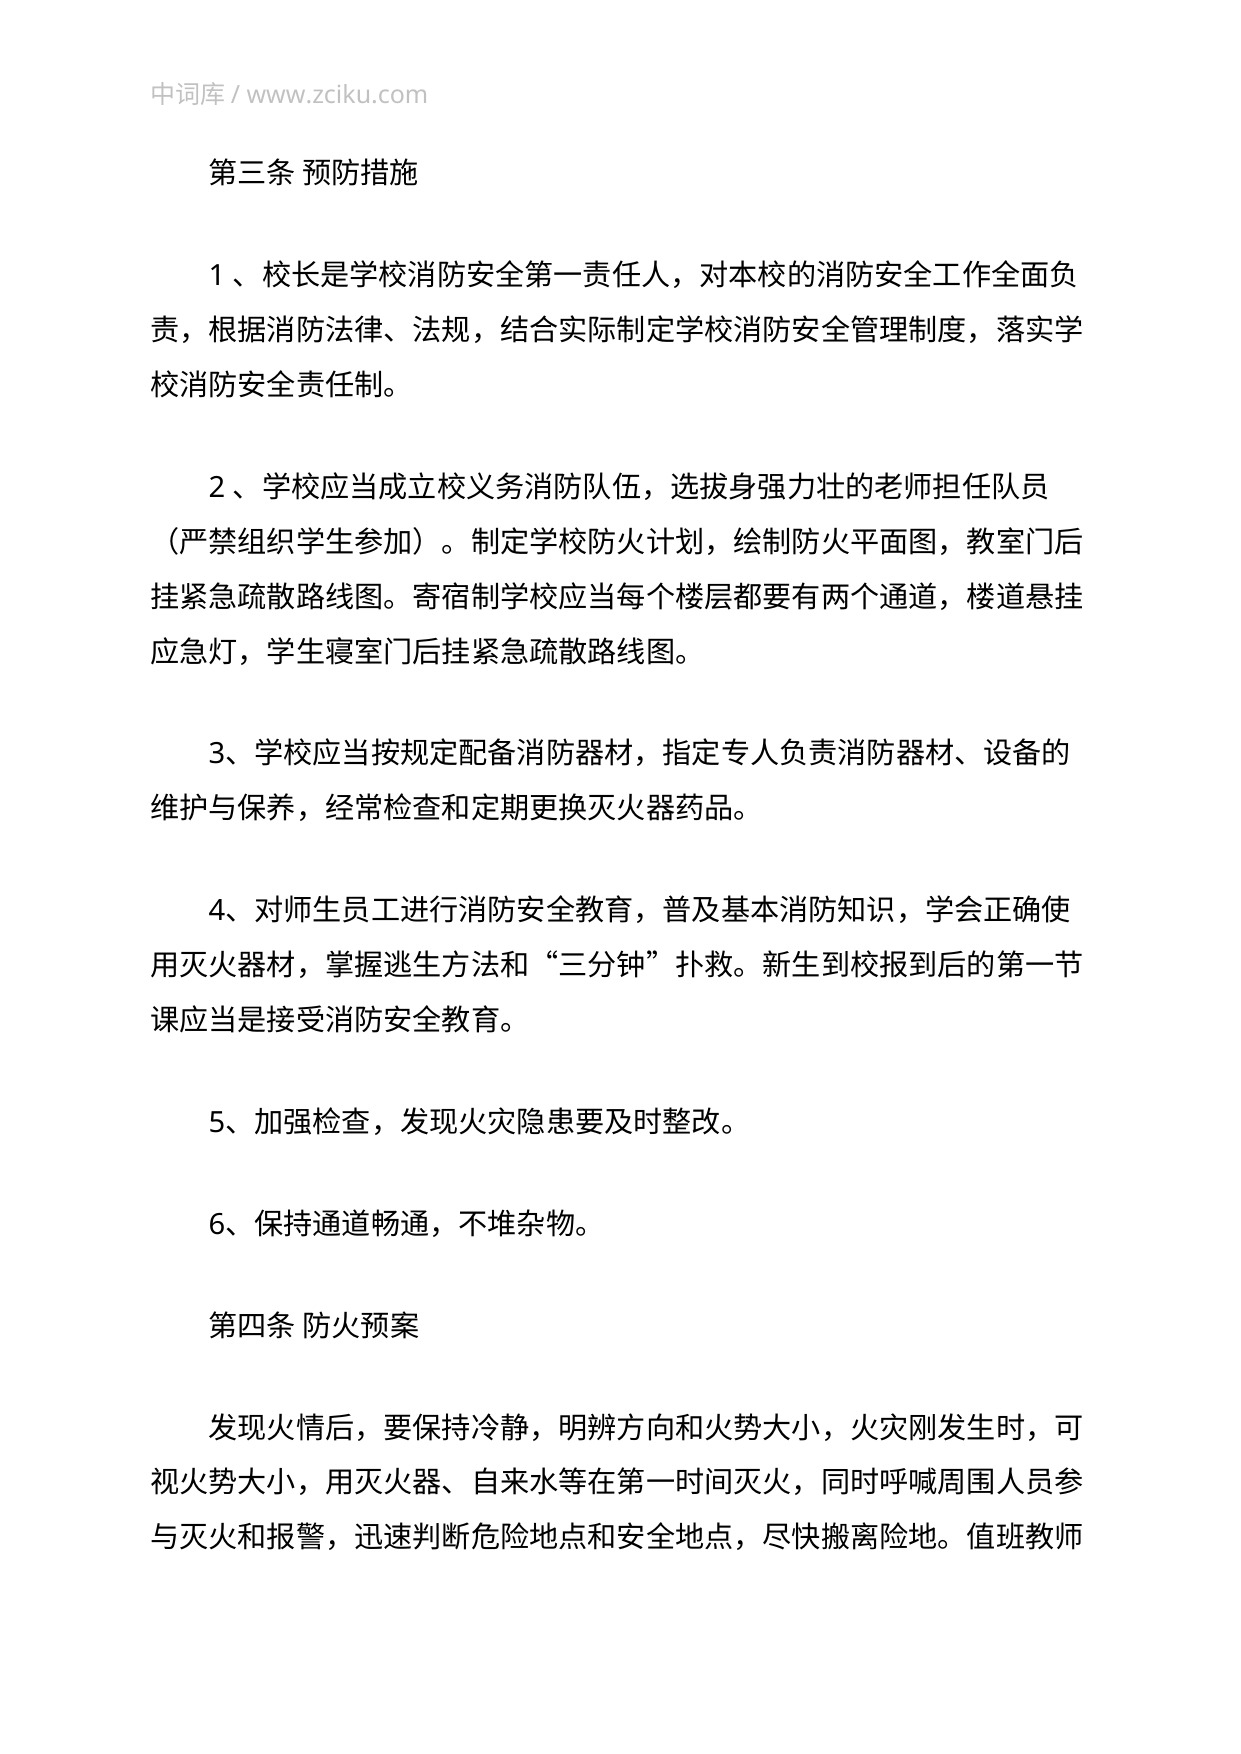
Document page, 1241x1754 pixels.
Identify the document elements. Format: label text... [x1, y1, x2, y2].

text 3、学校应当按规定配备消防器材，指定专人负责消防器材、设备的维护与保养，经常检查和定期更换灭火器药品。 [150, 730, 1090, 827]
text 1 、校长是学校消防安全第一责任人，对本校的消防安全工作全面负责，根据消防法律、法规，结合实际制定学校消防安全管理制度，落实学校消防安全责任制。 [150, 252, 1090, 404]
text 4、对师生员工进行消防安全教育，普及基本消防知识，学会正确使用灭火器材，掌握逃生方法和“三分钟”扑救。新生到校报到后的第一节课应当是接受消防安全教育。 [150, 887, 1090, 1039]
text 2 、学校应当成立校义务消防队伍，选拔身强力壮的老师担任队员（严禁组织学生参加）。制定学校防火计划，绘制防火平面图，教室门后挂紧急疏散路线图。寄宿制学校应当每个楼层都要有两个通道，楼道悬挂应急灯，学生寝室门后挂紧急疏散路线图。 [150, 463, 1090, 671]
text 5、加强检查，发现火灾隐患要及时整改。 [150, 1098, 1090, 1141]
text 第三条 预防措施 [150, 150, 1090, 192]
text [150, 1404, 1090, 1556]
text 6、保持通道畅通，不堆杂物。 [150, 1200, 1090, 1243]
text 第四条 防火预案 [150, 1302, 1090, 1345]
